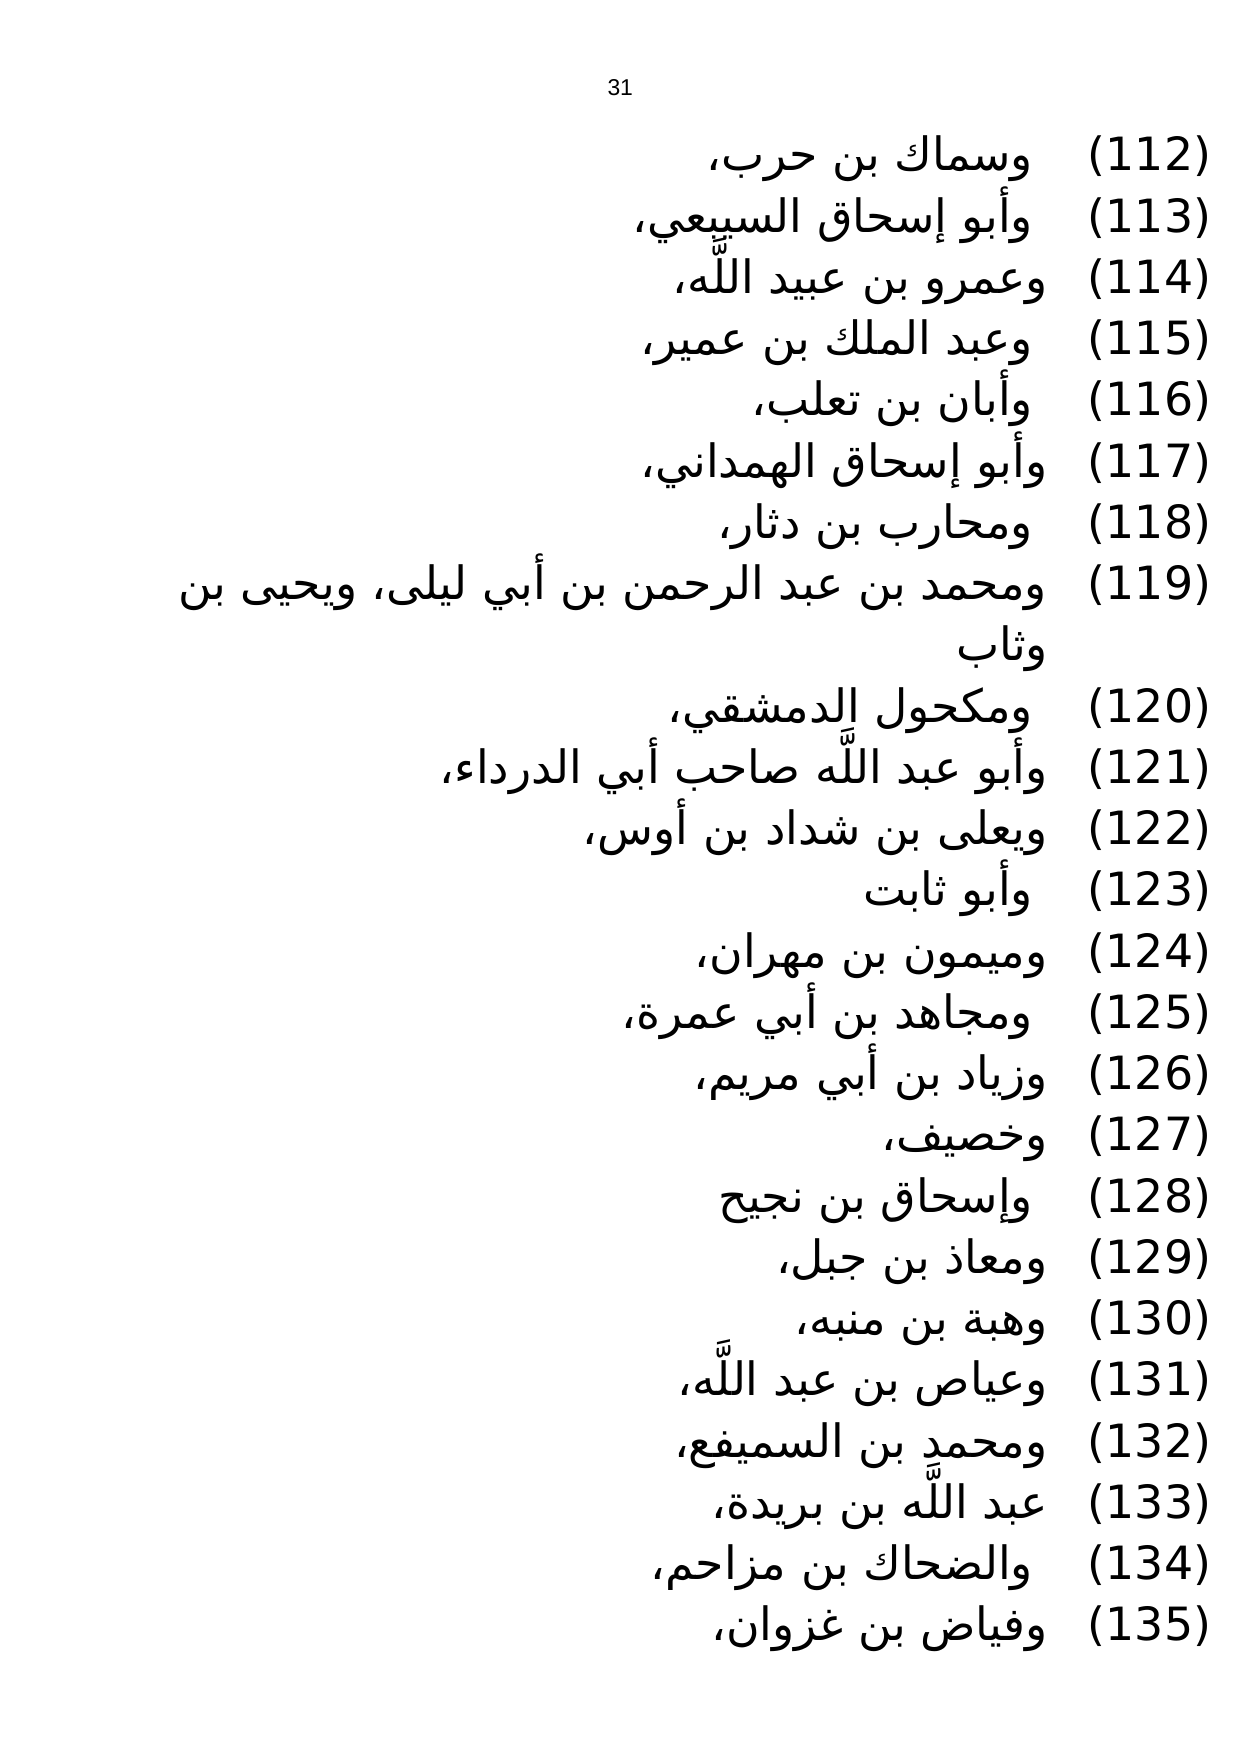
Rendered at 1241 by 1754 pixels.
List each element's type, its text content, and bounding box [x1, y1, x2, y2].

list ومحارب بن دثار، [75, 496, 1088, 549]
list وفياض بن غزوان، [75, 1598, 1088, 1651]
list وعمرو بن عبيد اللَّه، [75, 251, 1088, 304]
list وهبة بن منبه، [75, 1292, 1088, 1345]
list ومحمد بن عبد الرحمن بن أبي ليلى، ويحيى بن وثاب [75, 557, 1088, 671]
list وعياص بن عبد اللَّه، [75, 1353, 1088, 1406]
list وأبو إسحاق السيبعي، [75, 189, 1088, 243]
list وأبان بن تعلب، [75, 373, 1088, 426]
list ومجاهد بن أبي عمرة، [75, 986, 1088, 1039]
list ويعلى بن شداد بن أوس، [75, 802, 1088, 855]
list وأبو إسحاق الهمداني، [75, 434, 1088, 488]
list وإسحاق بن نجيح [75, 1169, 1088, 1223]
list وعبد الملك بن عمير، [75, 312, 1088, 365]
list وميمون بن مهران، [75, 924, 1088, 978]
list ومكحول الدمشقي، [75, 679, 1088, 733]
list وزياد بن أبي مريم، [75, 1047, 1088, 1100]
list عبد اللَّه بن بريدة، [75, 1476, 1088, 1529]
list وخصيف، [75, 1108, 1088, 1161]
list ومعاذ بن جبل، [75, 1231, 1088, 1284]
list وسماك بن حرب، [75, 128, 1088, 181]
list وأبو ثابت [75, 863, 1088, 916]
list وأبو عبد اللَّه صاحب أبي الدرداء، [75, 741, 1088, 794]
list والضحاك بن مزاحم، [75, 1537, 1088, 1590]
list ومحمد بن السميفع، [75, 1414, 1088, 1468]
